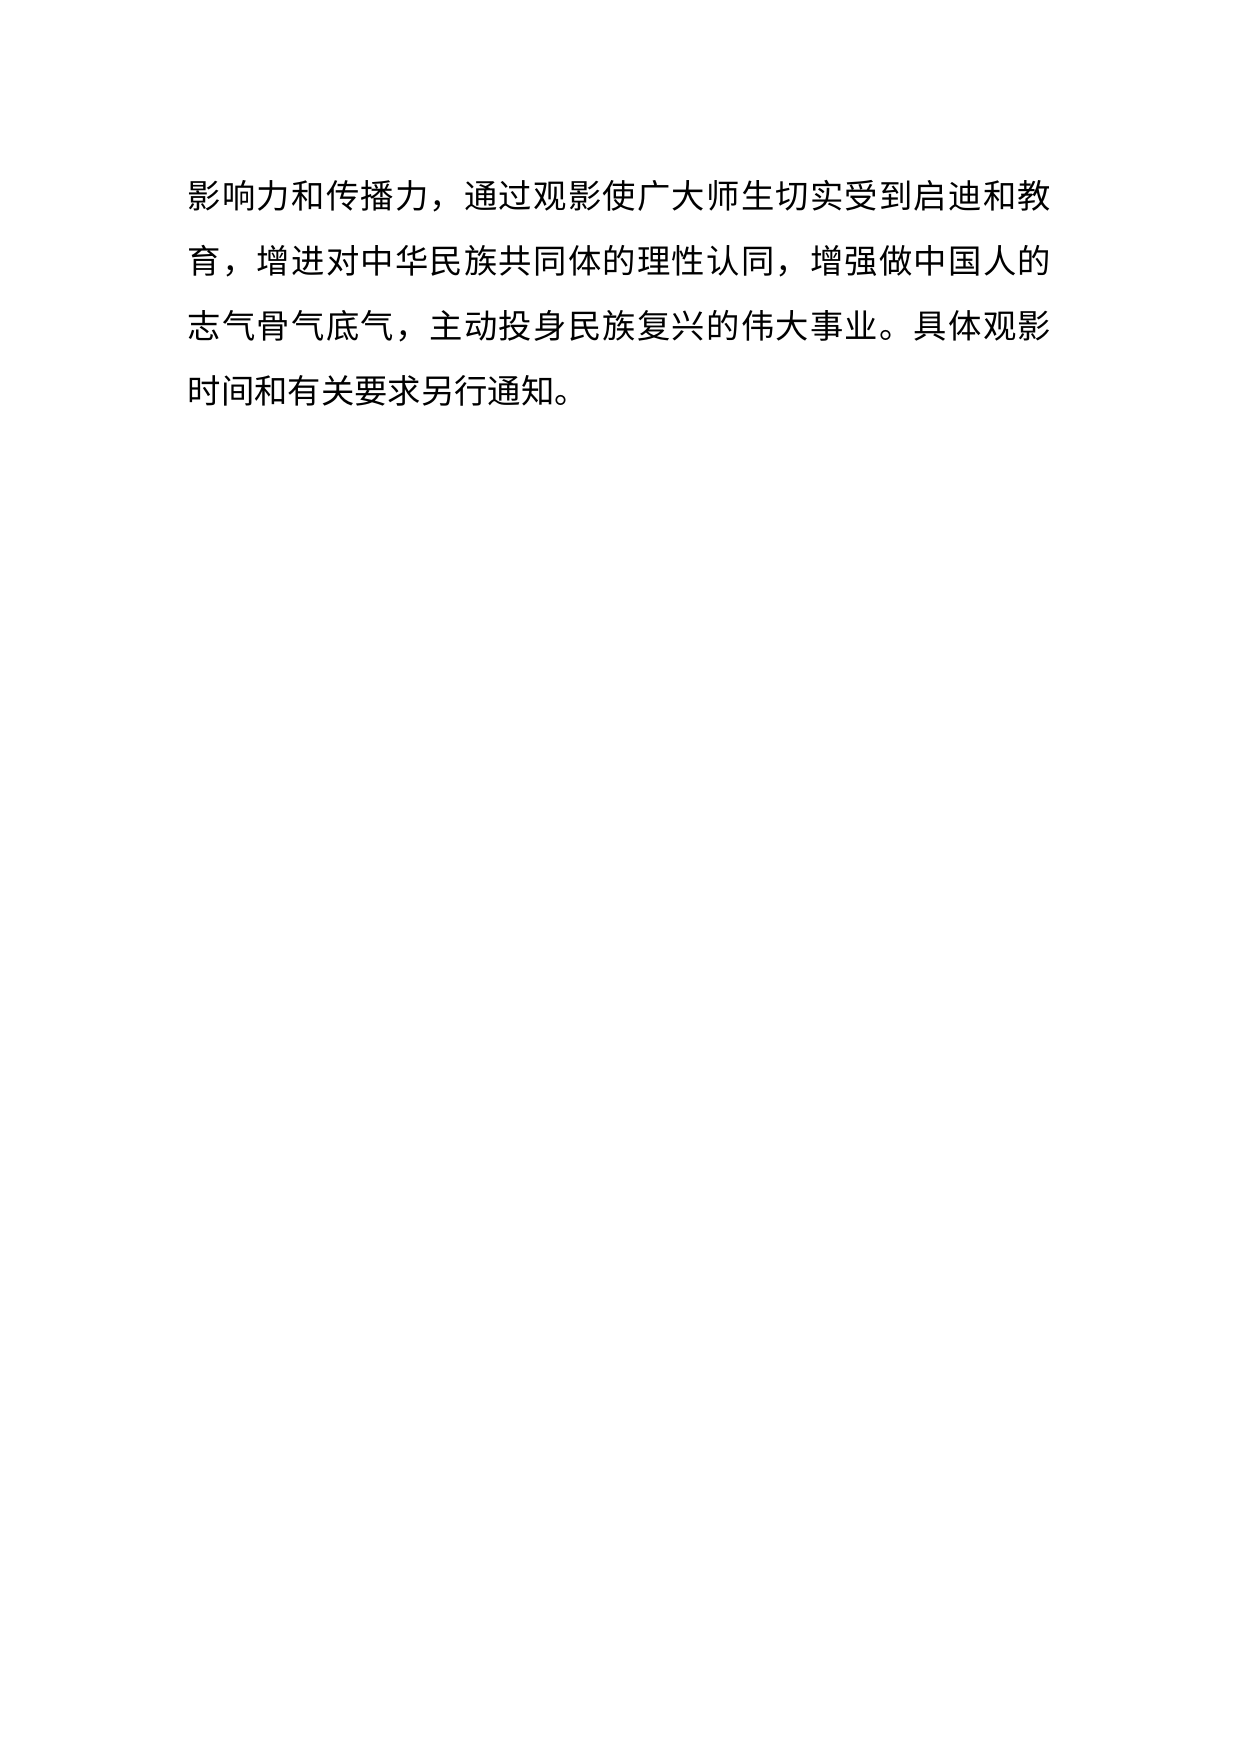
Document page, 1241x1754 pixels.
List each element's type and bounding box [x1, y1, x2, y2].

text [187, 162, 1053, 422]
